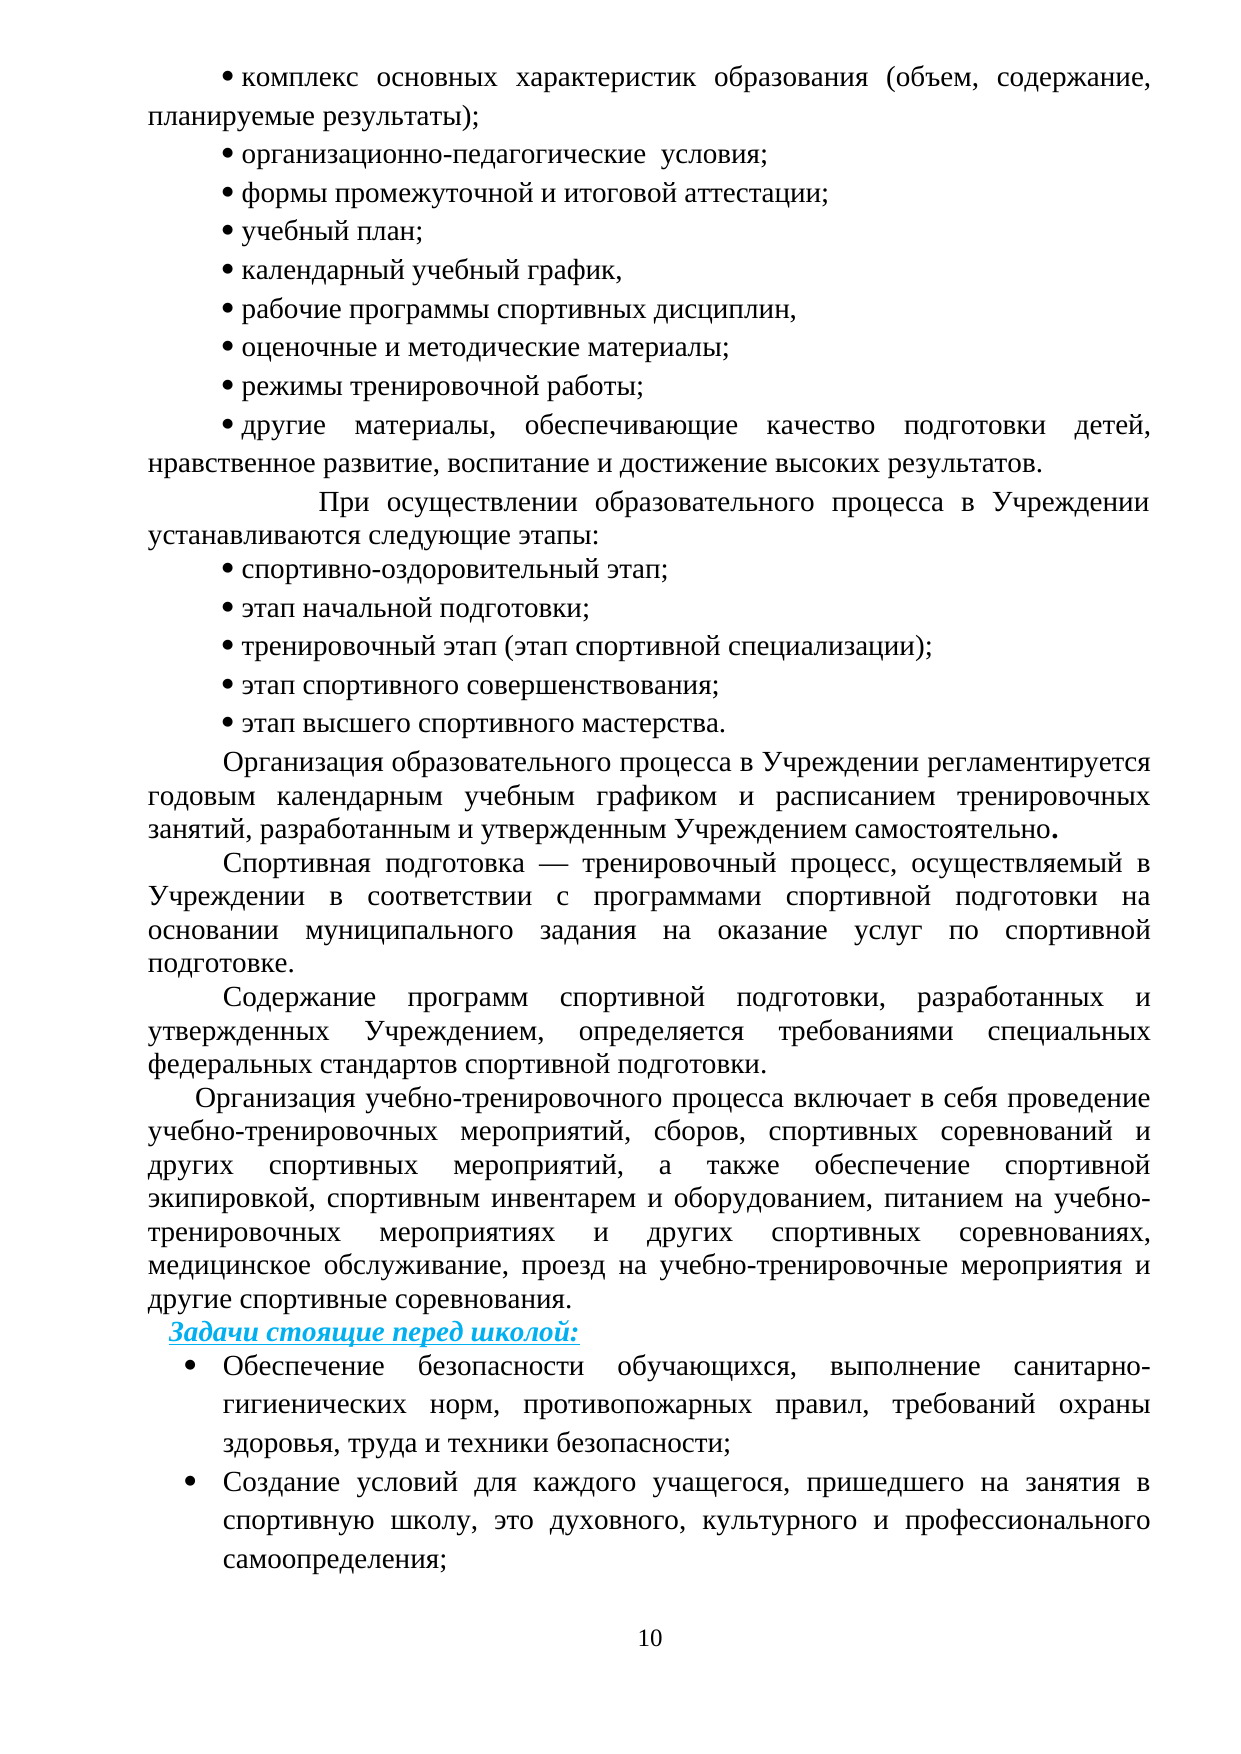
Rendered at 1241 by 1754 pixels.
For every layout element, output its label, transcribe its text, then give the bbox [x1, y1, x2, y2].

list режимы тренировочной работы; [148, 368, 1152, 402]
text Спортивная подготовка — тренировочный процесс, осуществляемый в Учреждении в соответствии с программами спортивной подготовки на основании муниципального задания на оказание услуг по спортивной подготовке. [148, 845, 1152, 979]
text Задачи стоящие перед школой: [148, 1314, 1152, 1348]
list спортивно-оздоровительный этап; [148, 551, 1152, 585]
list формы промежуточной и итоговой аттестации; [148, 175, 1152, 208]
list этап начальной подготовки; [148, 590, 1152, 623]
list этап высшего спортивного мастерства. [148, 706, 1152, 739]
text Организация учебно-тренировочного процесса включает в себя проведение учебно-тренировочных мероприятий, сборов, спортивных соревнований и других спортивных мероприятий, а также обеспечение спортивной экипировкой, спортивным инвентарем и оборудованием, питанием на учебно-тренировочных мероприятиях и других спортивных соревнованиях, медицинское обслуживание, проезд на учебно-тренировочные мероприятия и другие спортивные соревнования. [148, 1080, 1152, 1314]
list учебный план; [148, 213, 1152, 247]
list Обеспечение безопасности обучающихся, выполнение санитарно-гигиенических норм, противопожарных правил, требований охраны здоровья, труда и техники безопасности; [185, 1348, 1152, 1459]
list тренировочный этап (этап спортивной специализации); [148, 628, 1152, 662]
text При осуществлении образовательного процесса в Учреждении устанавливаются следующие этапы: [148, 484, 1152, 551]
list рабочие программы спортивных дисциплин, [148, 291, 1152, 324]
list организационно-педагогические условия; [148, 136, 1152, 170]
list оценочные и методические материалы; [148, 329, 1152, 363]
text Содержание программ спортивной подготовки, разработанных и утвержденных Учреждением, определяется требованиями специальных федеральных стандартов спортивной подготовки. [148, 979, 1152, 1080]
list Создание условий для каждого учащегося, пришедшего на занятия в спортивную школу, это духовного, культурного и профессионального самоопределения; [185, 1464, 1152, 1574]
list другие материалы, обеспечивающие качество подготовки детей, нравственное развитие, воспитание и достижение высоких результатов. [148, 407, 1152, 479]
list комплекс основных характеристик образования (объем, содержание, планируемые результаты); [148, 59, 1152, 131]
list календарный учебный график, [148, 252, 1152, 286]
list этап спортивного совершенствования; [148, 667, 1152, 701]
text Организация образовательного процесса в Учреждении регламентируется годовым календарным учебным графиком и расписанием тренировочных занятий, разработанным и утвержденным Учреждением самостоятельно. [148, 744, 1152, 845]
